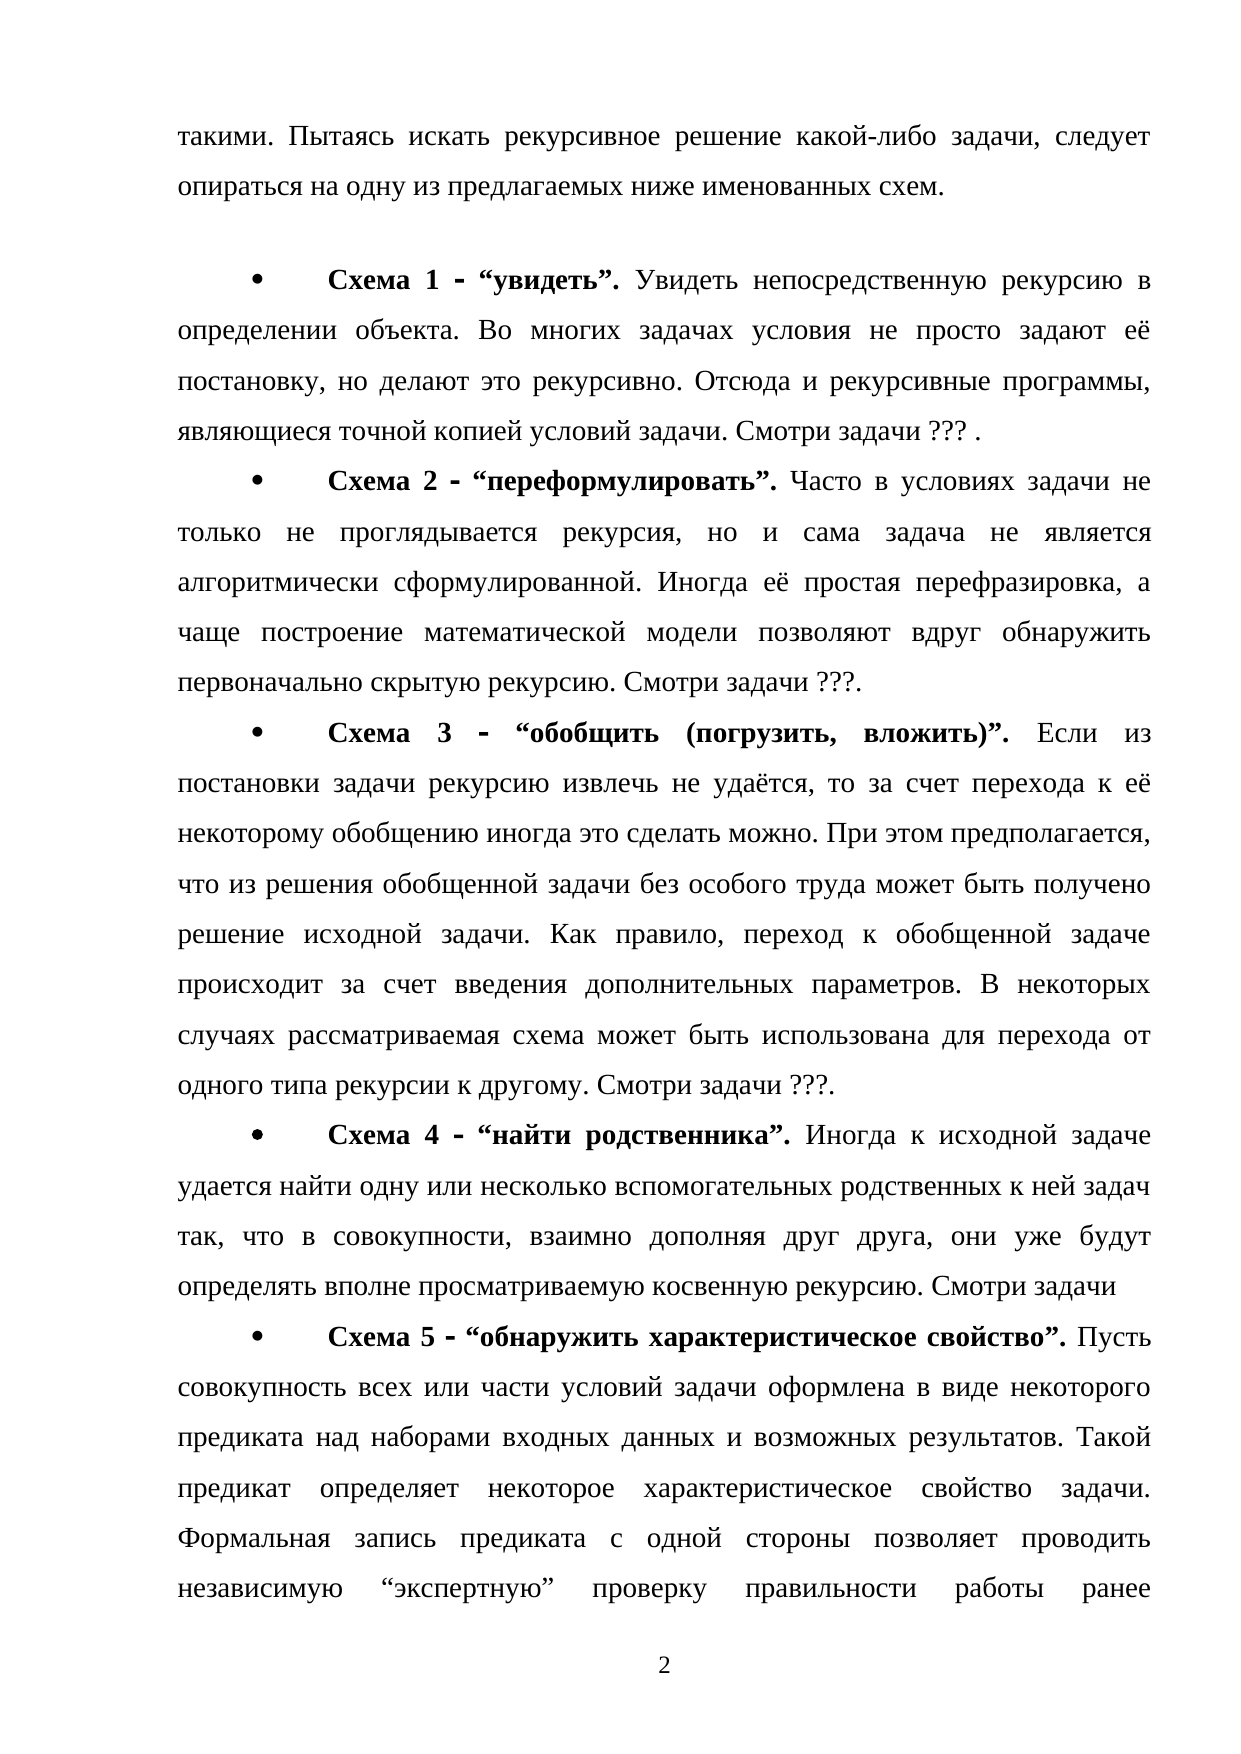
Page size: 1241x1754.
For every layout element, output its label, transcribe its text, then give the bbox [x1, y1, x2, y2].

list Схема 2 “переформулировать”. Часто в условиях задачи не только не проглядывается рекурсия, но и сама задача не является алгоритмически сформулированной. Иногда её простая перефразировка, а чаще построение математической модели позволяют вдруг обнаружить первоначально скрытую рекурсию. Смотри задачи ???. [177, 463, 1152, 698]
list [177, 1319, 1152, 1604]
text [177, 118, 1152, 202]
list Схема 1 “увидеть”. Увидеть непосредственную рекурсию в определении объекта. Во многих задачах условия не просто задают её постановку, но делают это рекурсивно. Отсюда и рекурсивные программы, являющиеся точной копией условий задачи. Смотри задачи ??? . [177, 262, 1152, 446]
list Схема 4 “найти родственника”. Иногда к исходной задаче удается найти одну или несколько вспомогательных родственных к ней задач так, что в совокупности, взаимно дополняя друг друга, они уже будут определять вполне просматриваемую косвенную рекурсию. Смотри задачи [177, 1117, 1152, 1302]
list Схема 3 “обобщить (погрузить, вложить)”. Если из постановки задачи рекурсию извлечь не удаётся, то за счет перехода к её некоторому обобщению иногда это сделать можно. При этом предполагается, что из решения обобщенной задачи без особого труда может быть получено решение исходной задачи. Как правило, переход к обобщенной задаче происходит за счет введения дополнительных параметров. В некоторых случаях рассматриваемая схема может быть использована для перехода от одного типа рекурсии к другому. Смотри задачи ???. [177, 715, 1152, 1101]
